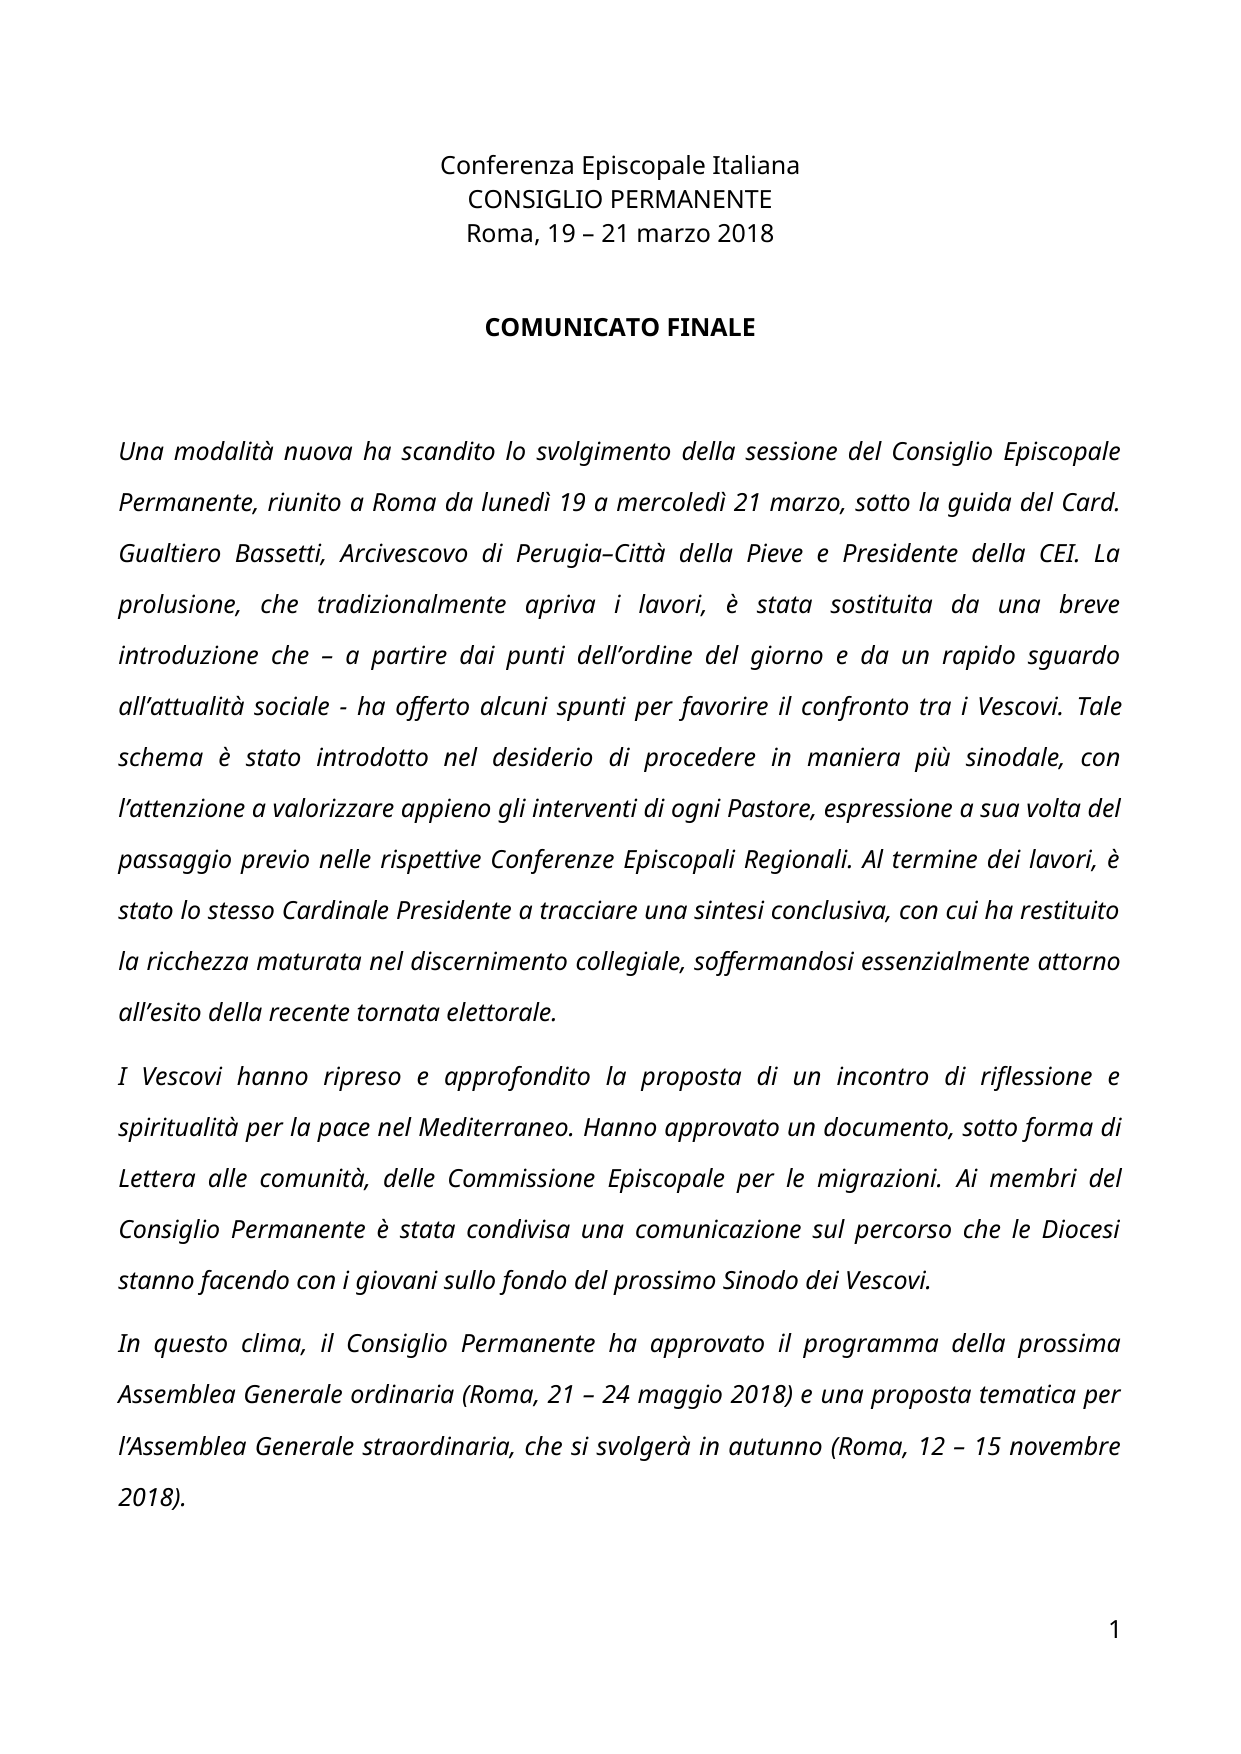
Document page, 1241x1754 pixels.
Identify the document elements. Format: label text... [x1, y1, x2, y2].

text CONSIGLIO PERMANENTE [118, 182, 1122, 216]
text Una modalità nuova ha scandito lo svolgimento della sessione del Consiglio Episcopale Permanente, riunito a Roma da lunedì 19 a mercoledì 21 marzo, sotto la guida del Card. Gualtiero Bassetti, Arcivescovo di Perugia–Città della Pieve e Presidente della CEI. La prolusione, che tradizionalmente apriva i lavori, è stata sostituita da una breve introduzione che – a partire dai punti dell’ordine del giorno e da un rapido sguardo all’attualità sociale - ha offerto alcuni spunti per favorire il confronto tra i Vescovi. Tale schema è stato introdotto nel desiderio di procedere in maniera più sinodale, con l’attenzione a valorizzare appieno gli interventi di ogni Pastore, espressione a sua volta del passaggio previo nelle rispettive Conferenze Episcopali Regionali. Al termine dei lavori, è stato lo stesso Cardinale Presidente a tracciare una sintesi conclusiva, con cui ha restituito la ricchezza maturata nel discernimento collegiale, soffermandosi essenzialmente attorno all’esito della recente tornata elettorale. [118, 433, 1122, 1029]
text COMUNICATO FINALE [118, 310, 1122, 344]
text Roma, 19 – 21 marzo 2018 [118, 216, 1122, 250]
text Conferenza Episcopale Italiana [118, 148, 1122, 182]
text I Vescovi hanno ripreso e approfondito la proposta di un incontro di riflessione e spiritualità per la pace nel Mediterraneo. Hanno approvato un documento, sotto forma di Lettera alle comunità, delle Commissione Episcopale per le migrazioni. Ai membri del Consiglio Permanente è stata condivisa una comunicazione sul percorso che le Diocesi stanno facendo con i giovani sullo fondo del prossimo Sinodo dei Vescovi. [118, 1058, 1122, 1297]
text In questo clima, il Consiglio Permanente ha approvato il programma della prossima Assemblea Generale ordinaria (Roma, 21 – 24 maggio 2018) e una proposta tematica per l’Assemblea Generale straordinaria, che si svolgerà in autunno (Roma, 12 – 15 novembre 2018). [118, 1326, 1122, 1513]
